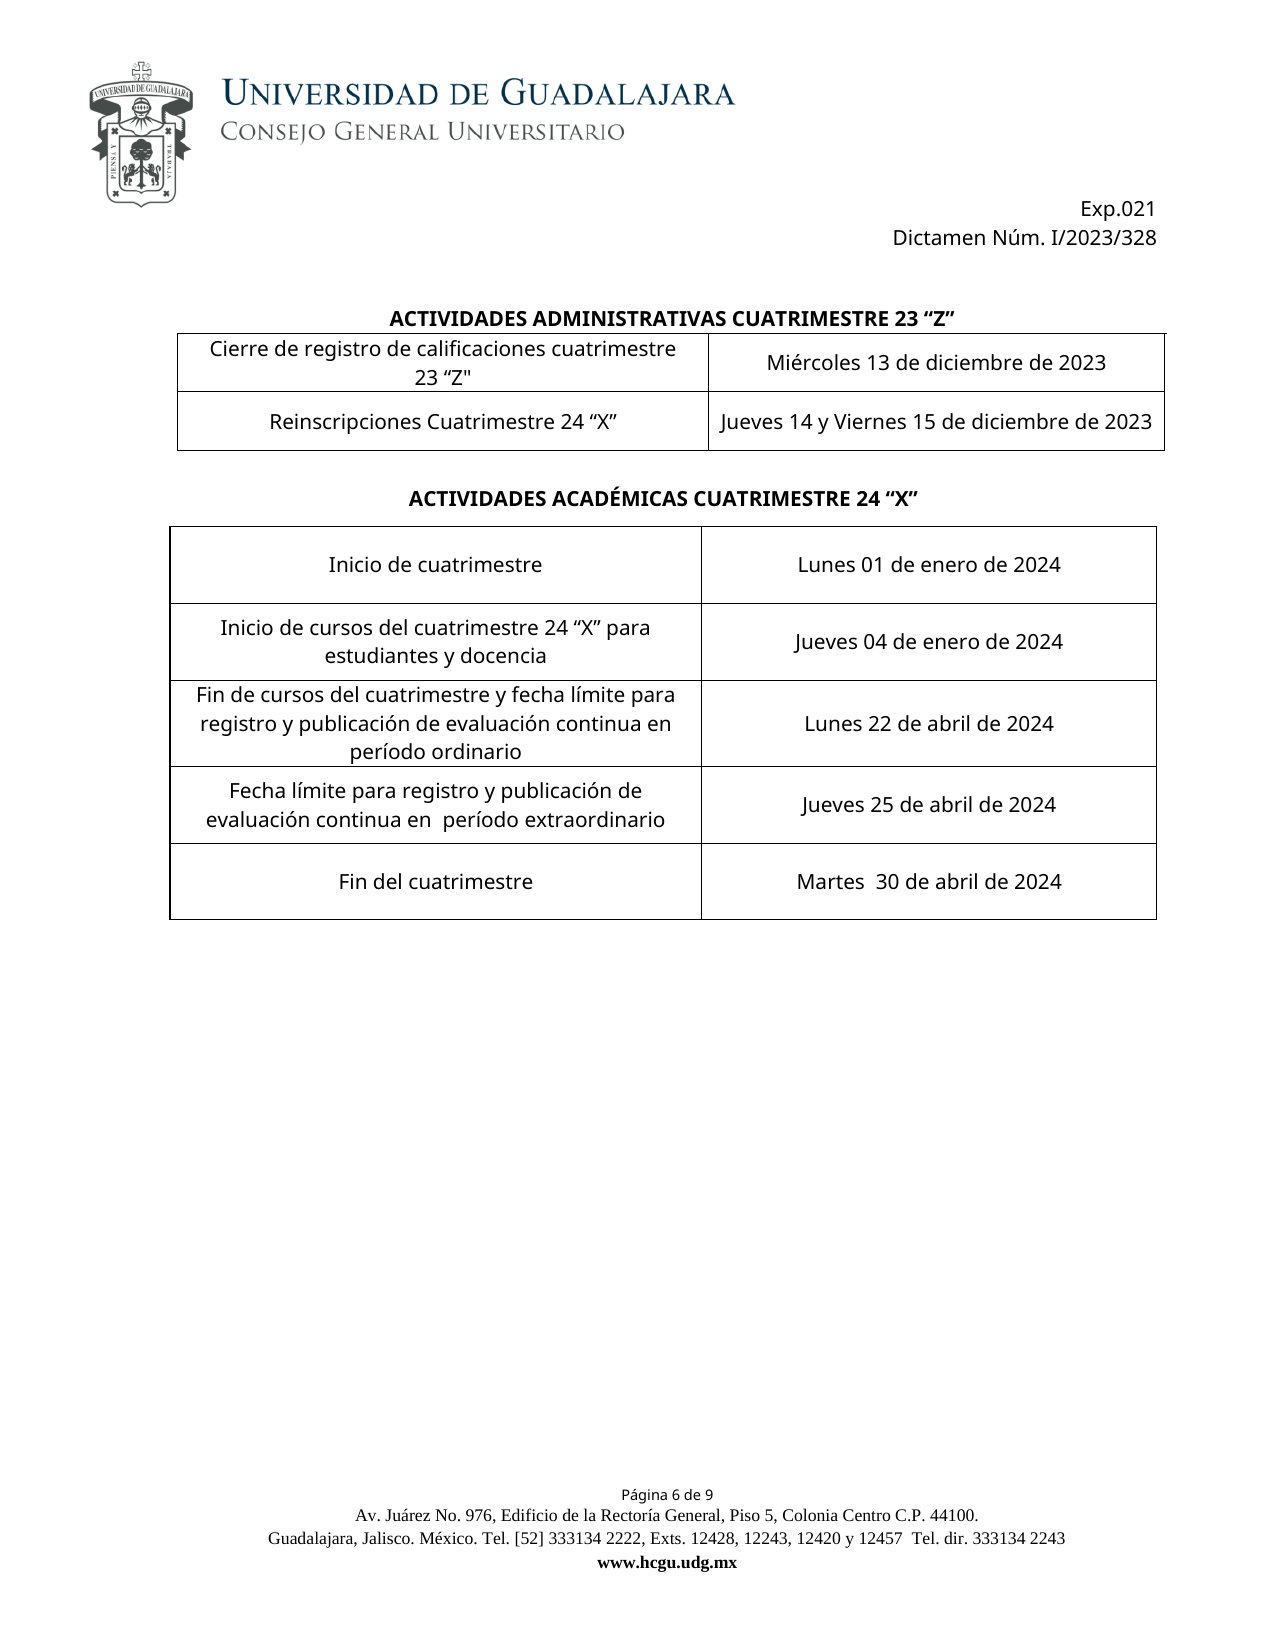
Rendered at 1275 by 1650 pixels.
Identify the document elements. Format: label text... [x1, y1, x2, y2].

table_cell Jueves 25 de abril de 2024 [702, 767, 1156, 843]
table_cell Fin del cuatrimestre [171, 844, 701, 919]
table_cell Miércoles 13 de diciembre de 2023 [709, 334, 1164, 391]
table_cell Inicio de cursos del cuatrimestre 24 “X” para estudiantes y docencia [171, 604, 701, 679]
table_cell Inicio de cuatrimestre [171, 527, 701, 603]
table_cell Lunes 01 de enero de 2024 [702, 527, 1156, 603]
table_cell Cierre de registro de calificaciones cuatrimestre 23 “Z" [178, 334, 708, 391]
table_cell Jueves 14 y Viernes 15 de diciembre de 2023 [709, 392, 1164, 450]
table_header ACTIVIDADES ADMINISTRATIVAS CUATRIMESTRE 23 “Z” [177, 304, 1167, 333]
table_cell Lunes 22 de abril de 2024 [702, 681, 1156, 766]
table_cell Fin de cursos del cuatrimestre y fecha límite para registro y publicación de evaluación continua en período ordinario [171, 681, 701, 766]
table_cell Fecha límite para registro y publicación de evaluación continua en período extraordinario [171, 767, 701, 843]
table_cell Reinscripciones Cuatrimestre 24 “X” [178, 392, 708, 450]
table_cell Martes 30 de abril de 2024 [702, 844, 1156, 919]
picture [1, 1, 1274, 268]
table_header ACTIVIDADES ACADÉMICAS CUATRIMESTRE 24 “X” [170, 471, 1157, 526]
table_cell Jueves 04 de enero de 2024 [702, 604, 1156, 679]
